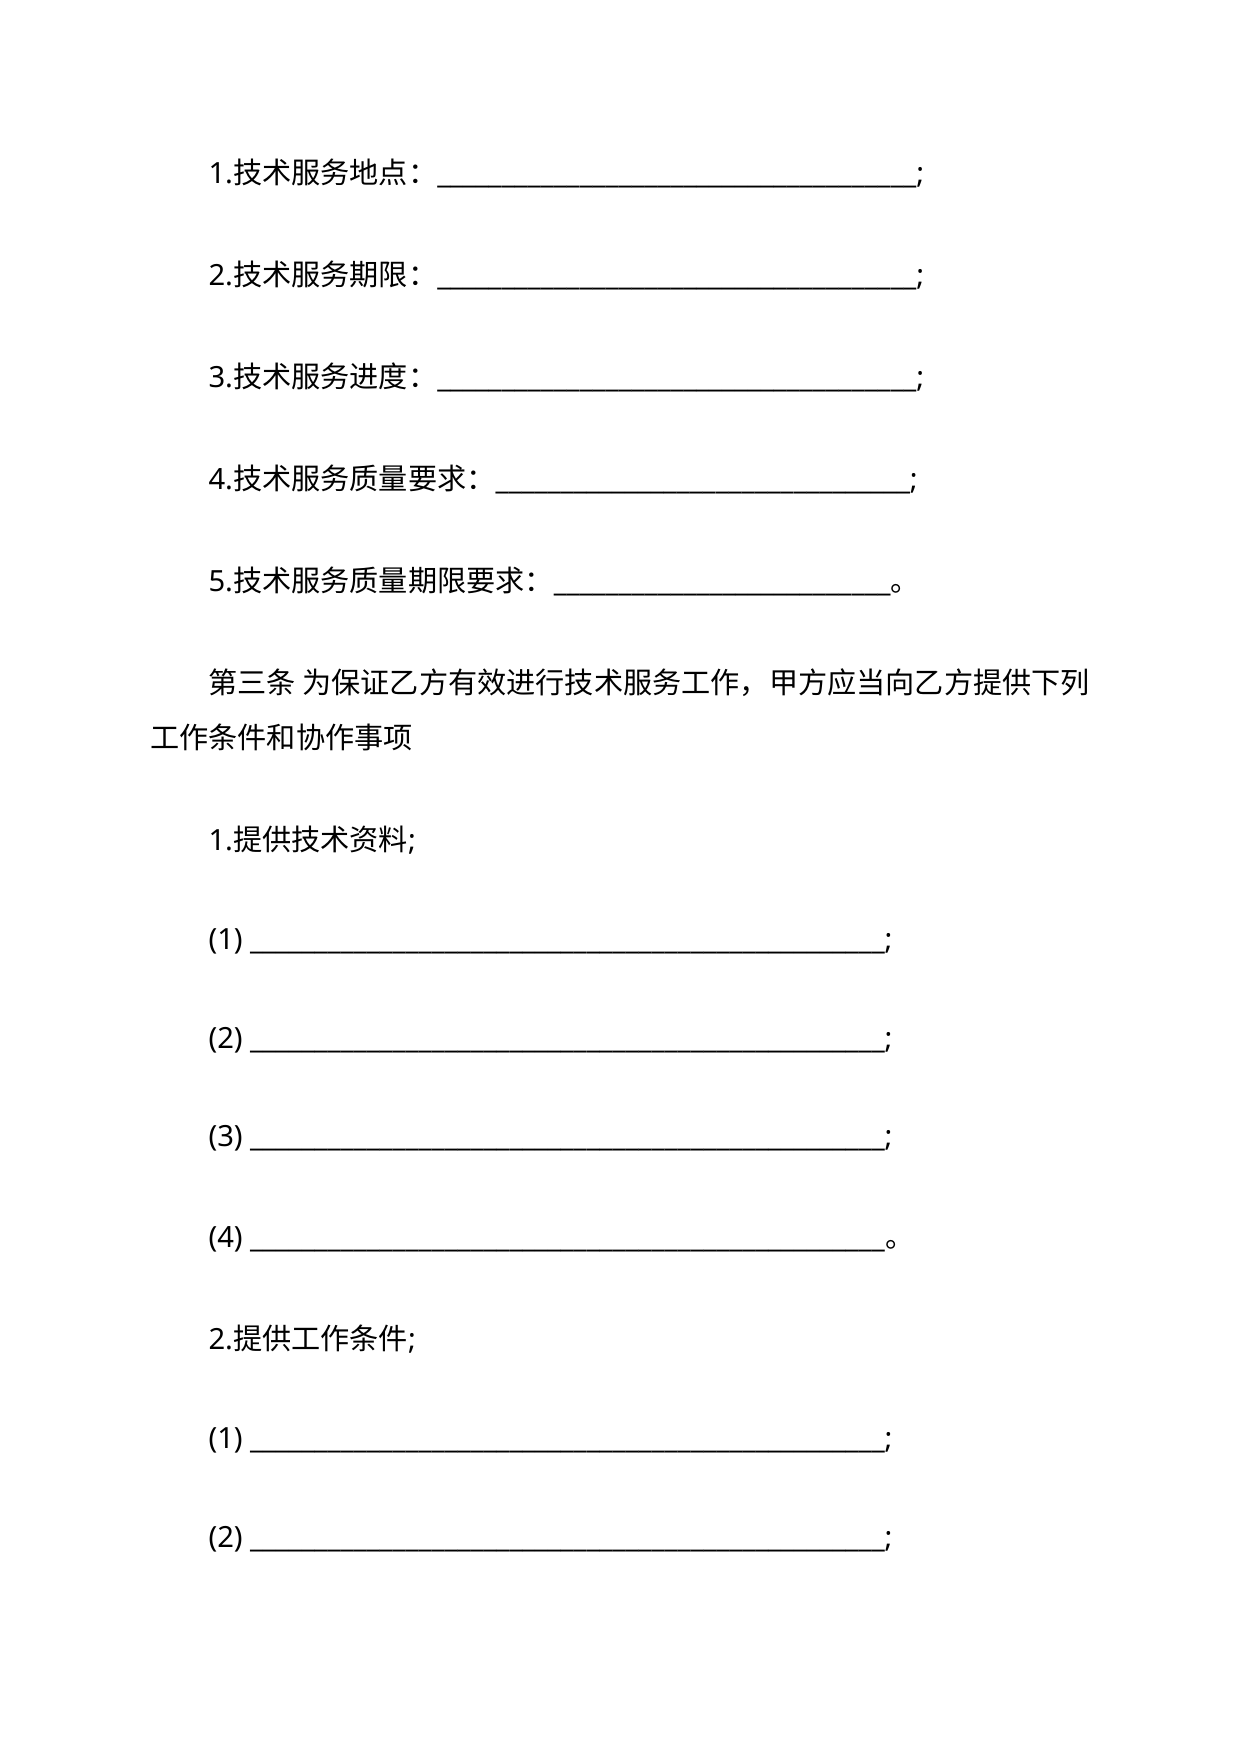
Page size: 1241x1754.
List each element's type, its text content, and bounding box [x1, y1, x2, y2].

text 1.技术服务地点：_____________________________________; [150, 150, 1090, 192]
text 4.技术服务质量要求：________________________________; [150, 456, 1090, 498]
text (1) _________________________________________________; [150, 918, 1090, 958]
text 5.技术服务质量期限要求：__________________________。 [150, 558, 1090, 600]
text 1.提供技术资料; [150, 817, 1090, 859]
text 第三条 为保证乙方有效进行技术服务工作，甲方应当向乙方提供下列工作条件和协作事项 [150, 660, 1090, 757]
text (2) _________________________________________________; [150, 1516, 1090, 1556]
text 2.技术服务期限：_____________________________________; [150, 252, 1090, 294]
text (2) _________________________________________________; [150, 1017, 1090, 1057]
text (1) _________________________________________________; [150, 1418, 1090, 1457]
text (3) _________________________________________________; [150, 1115, 1090, 1155]
text 3.技术服务进度：_____________________________________; [150, 354, 1090, 396]
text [150, 1214, 1090, 1256]
text 2.提供工作条件; [150, 1316, 1090, 1358]
